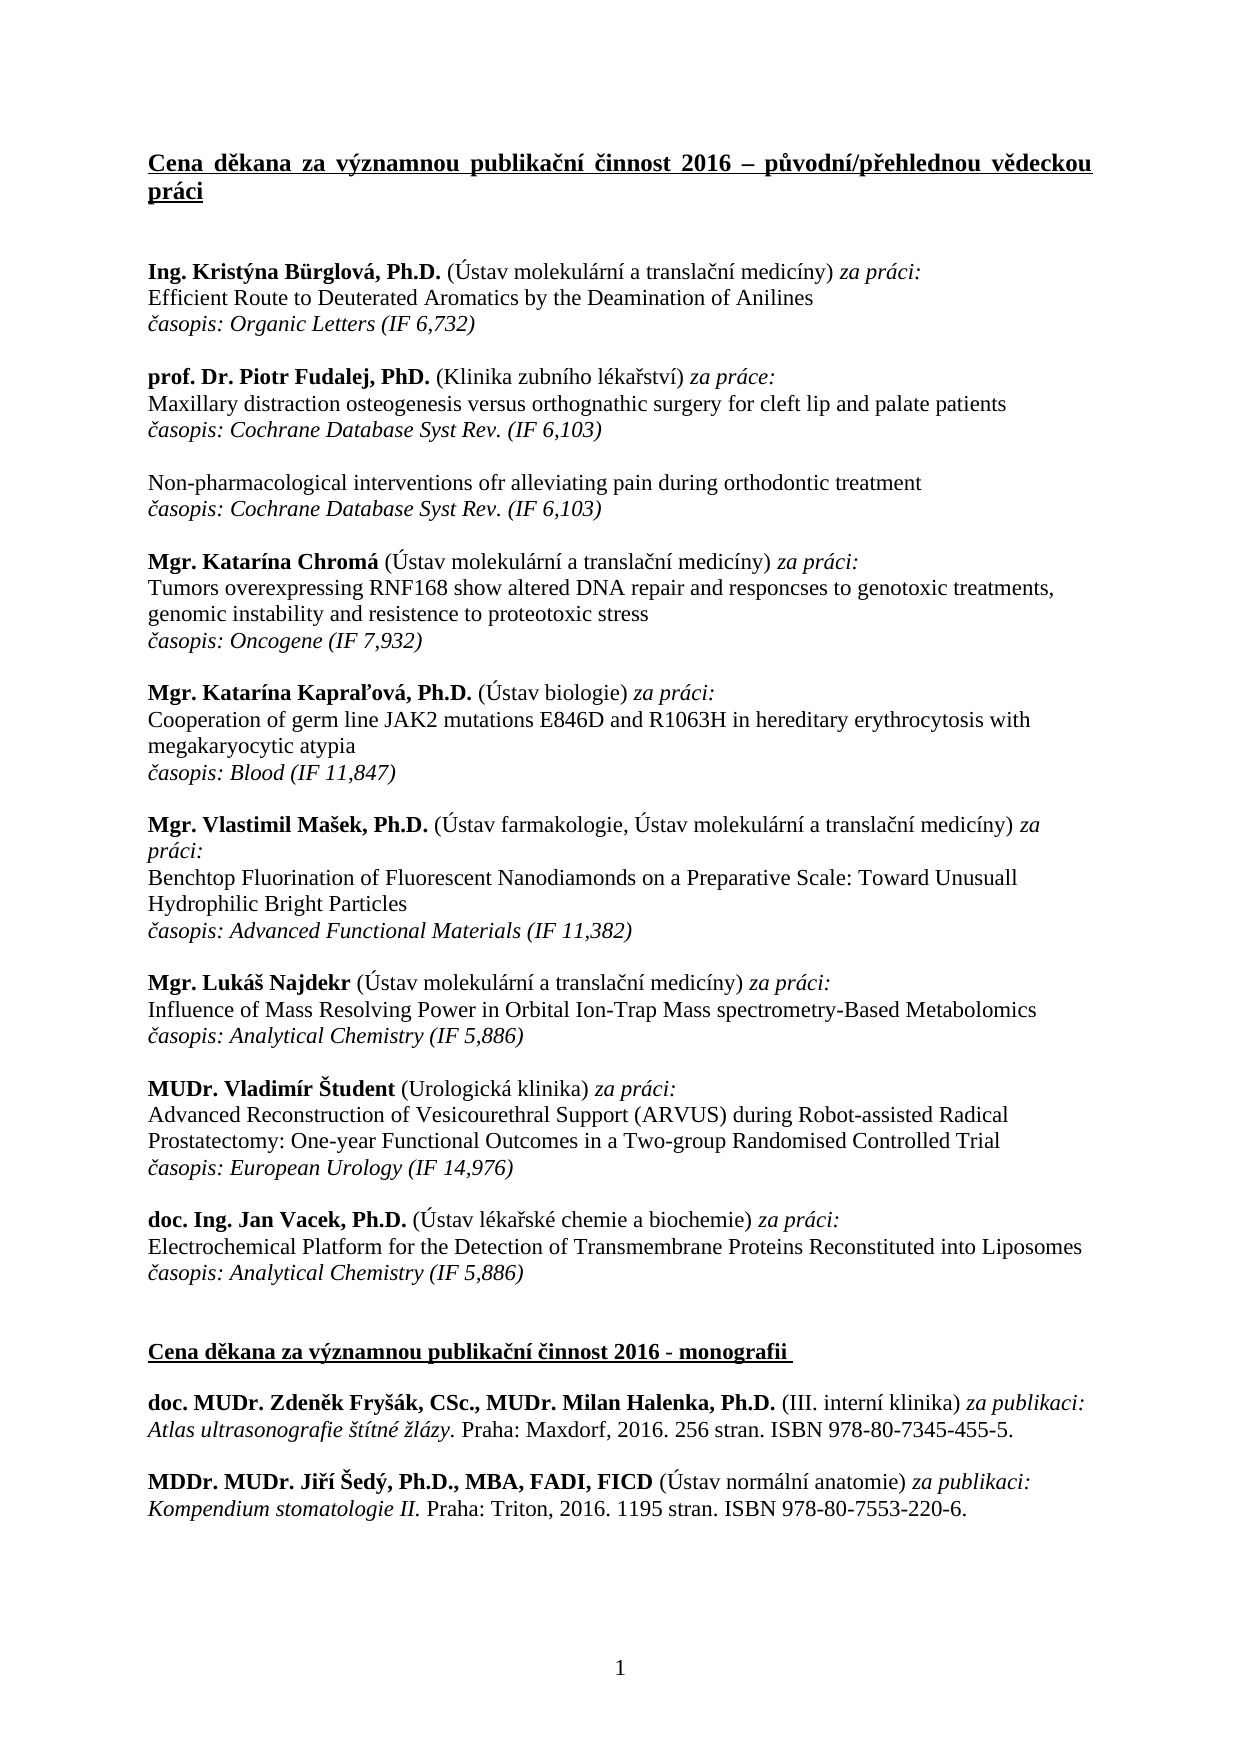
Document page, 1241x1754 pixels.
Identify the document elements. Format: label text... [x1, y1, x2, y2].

text časopis: Organic Letters (IF 6,732) [148, 311, 1093, 337]
text Benchtop Fluorination of Fluorescent Nanodiamonds on a Preparative Scale: Toward Unusuall Hydrophilic Bright Particles [148, 864, 1093, 917]
text prof. Dr. Piotr Fudalej, PhD. (Klinika zubního lékařství) za práce: [148, 363, 1093, 389]
text Mgr. Lukáš Najdekr (Ústav molekulární a translační medicíny) za práci: [148, 969, 1093, 996]
text Mgr. Katarína Kapraľová, Ph.D. (Ústav biologie) za práci: [148, 679, 1093, 706]
text Tumors overexpressing RNF168 show altered DNA repair and responcses to genotoxic treatments, genomic instability and resistence to proteotoxic stress [148, 574, 1093, 627]
text MDDr. MUDr. Jiří Šedý, Ph.D., MBA, FADI, FICD (Ústav normální anatomie) za publikaci: [148, 1468, 1093, 1495]
text Ing. Kristýna Bürglová, Ph.D. (Ústav molekulární a translační medicíny) za práci: [148, 258, 1093, 284]
text Mgr. Katarína Chromá (Ústav molekulární a translační medicíny) za práci: [148, 548, 1093, 574]
text časopis: Cochrane Database Syst Rev. (IF 6,103) [148, 495, 1093, 521]
text Cooperation of germ line JAK2 mutations E846D and R1063H in hereditary erythrocytosis with megakaryocytic atypia [148, 706, 1093, 758]
text časopis: Cochrane Database Syst Rev. (IF 6,103) [148, 416, 1093, 442]
text Mgr. Vlastimil Mašek, Ph.D. (Ústav farmakologie, Ústav molekulární a translační medicíny) za práci: [148, 811, 1093, 864]
text časopis: European Urology (IF 14,976) [148, 1154, 1093, 1180]
text časopis: Analytical Chemistry (IF 5,886) [148, 1259, 1093, 1286]
text časopis: Oncogene (IF 7,932) [148, 627, 1093, 653]
text Cena děkana za významnou publikační činnost 2016 – původní/přehlednou vědeckou práci [148, 148, 1093, 173]
text Atlas ultrasonografie štítné žlázy. Praha: Maxdorf, 2016. 256 stran. ISBN 978-80-7345-455-5. [148, 1416, 1093, 1442]
text doc. MUDr. Zdeněk Fryšák, CSc., MUDr. Milan Halenka, Ph.D. (III. interní klinika) za publikaci: [148, 1389, 1093, 1416]
text doc. Ing. Jan Vacek, Ph.D. (Ústav lékařské chemie a biochemie) za práci: [148, 1207, 1093, 1233]
text MUDr. Vladimír Študent (Urologická klinika) za práci: [148, 1075, 1093, 1101]
text časopis: Advanced Functional Materials (IF 11,382) [148, 917, 1093, 943]
text Influence of Mass Resolving Power in Orbital Ion-Trap Mass spectrometry-Based Metabolomics [148, 996, 1093, 1022]
text Non-pharmacological interventions ofr alleviating pain during orthodontic treatment [148, 469, 1093, 495]
text Cena děkana za významnou publikační činnost 2016 - monografii [148, 1338, 1093, 1365]
text časopis: Blood (IF 11,847) [148, 758, 1093, 785]
text Electrochemical Platform for the Detection of Transmembrane Proteins Reconstituted into Liposomes [148, 1233, 1093, 1259]
text Maxillary distraction osteogenesis versus orthognathic surgery for cleft lip and palate patients [148, 389, 1093, 416]
text Cena děkana za významnou publikační činnost 2016 – původní/přehlednou vědeckou práci [148, 174, 1093, 205]
text Kompendium stomatologie II. Praha: Triton, 2016. 1195 stran. ISBN 978-80-7553-220-6. [148, 1495, 1093, 1521]
text Efficient Route to Deuterated Aromatics by the Deamination of Anilines [148, 284, 1093, 311]
text Advanced Reconstruction of Vesicourethral Support (ARVUS) during Robot-assisted Radical Prostatectomy: One-year Functional Outcomes in a Two-group Randomised Controlled Trial [148, 1101, 1093, 1154]
text časopis: Analytical Chemistry (IF 5,886) [148, 1022, 1093, 1048]
